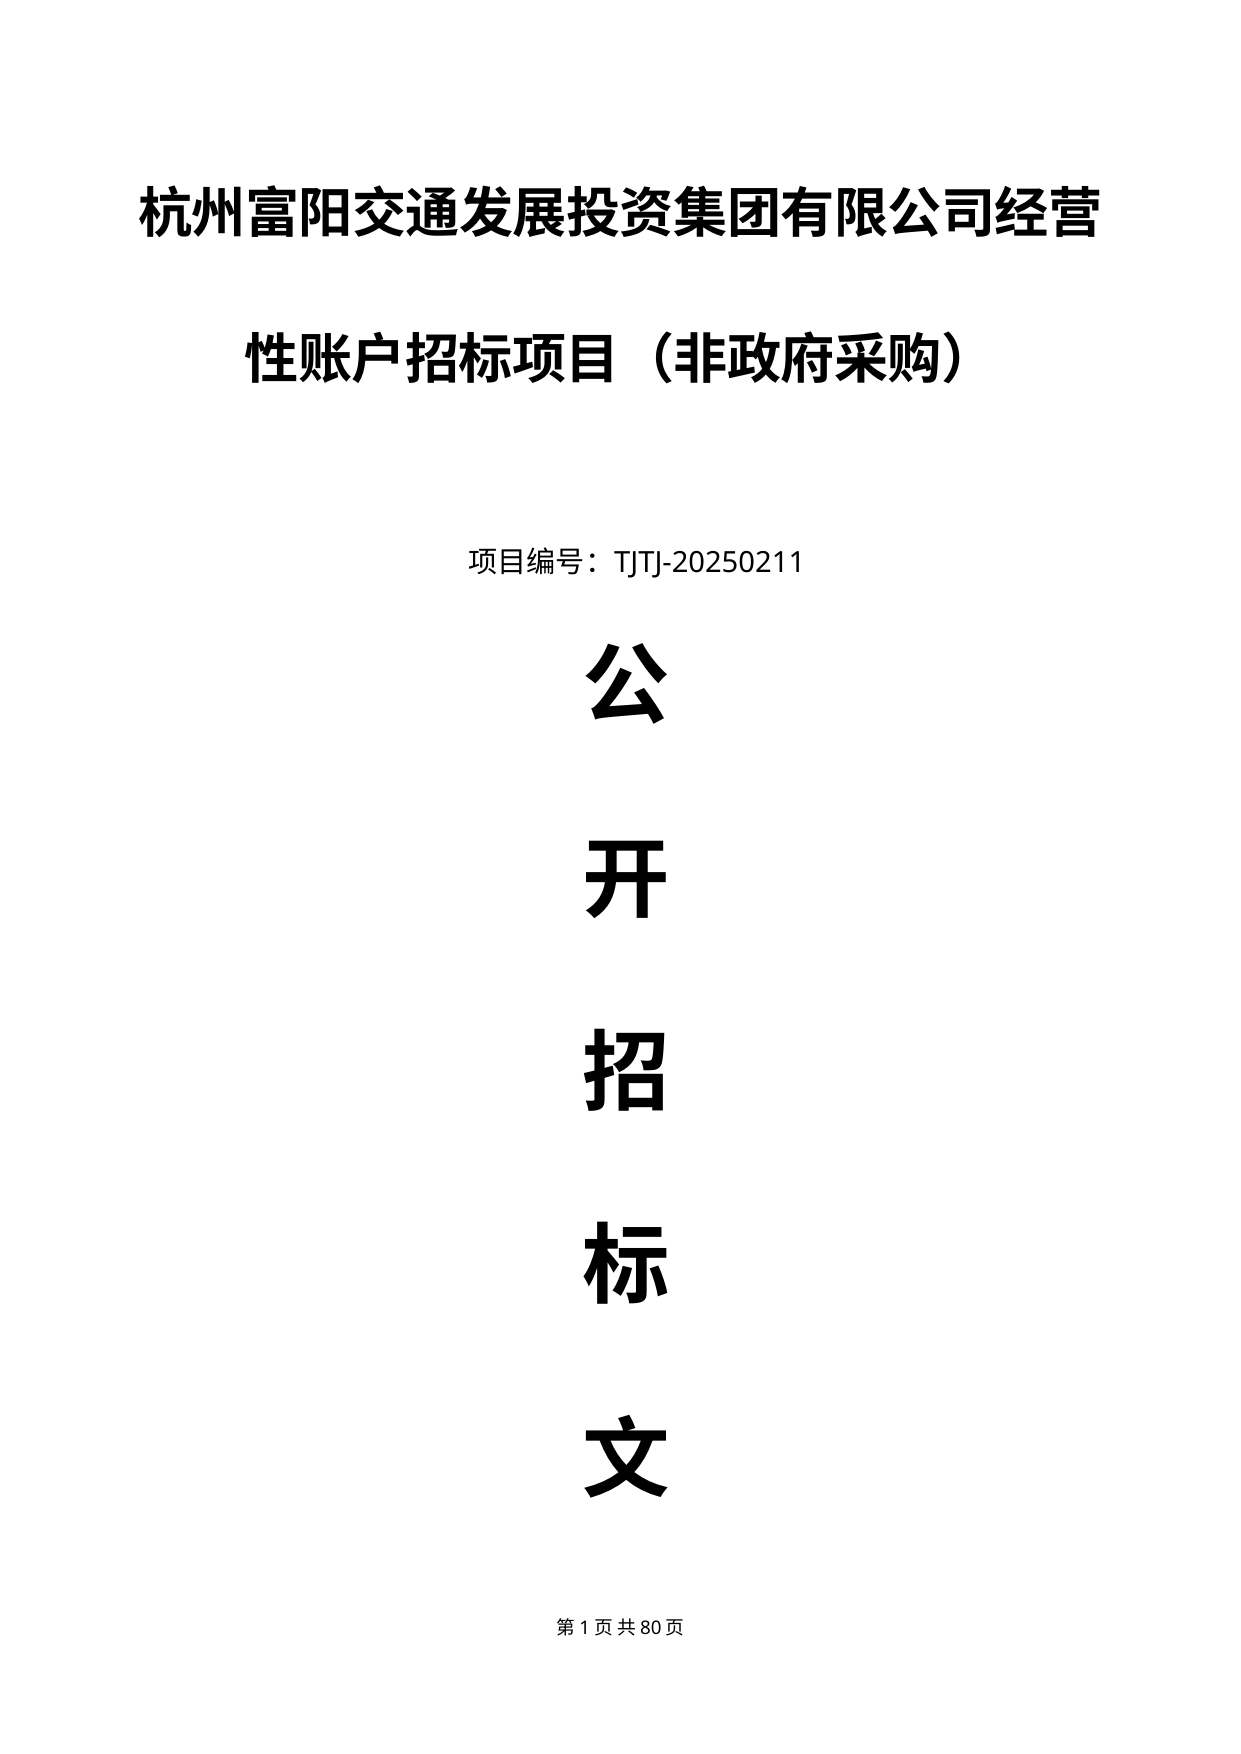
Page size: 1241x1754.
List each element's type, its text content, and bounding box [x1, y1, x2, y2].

text 招 [118, 1000, 1133, 1130]
text 开 [118, 807, 1133, 937]
text 文 [118, 1387, 1133, 1517]
text 项目编号：TJTJ-20250211 [118, 527, 1122, 592]
text 标 [118, 1194, 1133, 1324]
text 杭州富阳交通发展投资集团有限公司经营性账户招标项目（非政府采购） [118, 160, 1122, 403]
text 公 [118, 614, 1133, 744]
